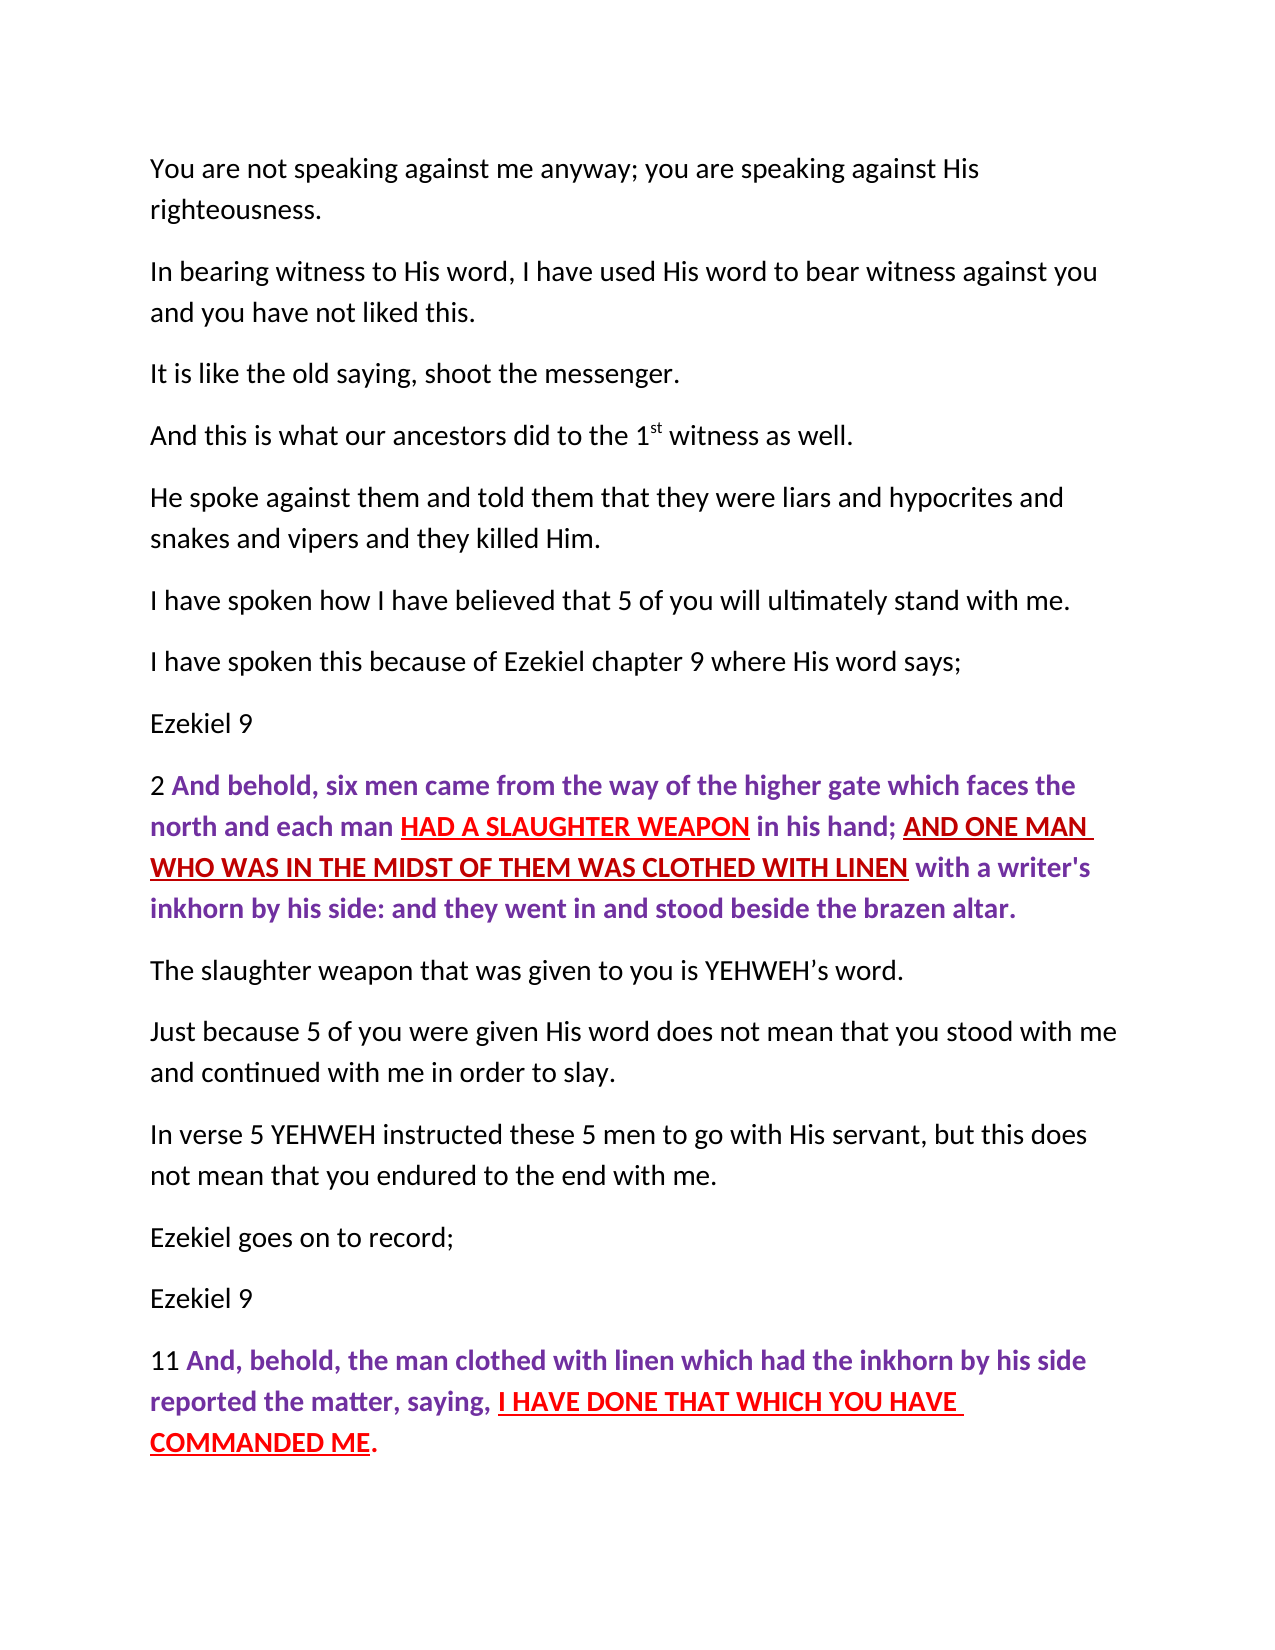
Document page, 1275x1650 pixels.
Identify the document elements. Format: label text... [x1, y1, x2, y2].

text Ezekiel goes on to record; [150, 1219, 1125, 1254]
text You are not speaking against me anyway; you are speaking against His righteousness. [150, 150, 1125, 227]
text The slaughter weapon that was given to you is YEHWEH’s word. [150, 952, 1125, 987]
text Just because 5 of you were given His word does not mean that you stood with me and continued with me in order to slay. [150, 1013, 1125, 1090]
text Ezekiel 9 [150, 705, 1125, 741]
text In bearing witness to His word, I have used His word to bear witness against you and you have not liked this. [150, 253, 1125, 329]
text 2 And behold, six men came from the way of the higher gate which faces the north and each man HAD A SLAUGHTER WEAPON in his hand; AND ONE MAN WHO WAS IN THE MIDST OF THEM WAS CLOTHED WITH LINEN with a writer's inkhorn by his side: and they went in and stood beside the brazen altar. [150, 767, 1125, 925]
text 11 And, behold, the man clothed with linen which had the inkhorn by his side reported the matter, saying, I HAVE DONE THAT WHICH YOU HAVE COMMANDED ME. [150, 1342, 1125, 1460]
text In verse 5 YEHWEH instructed these 5 men to go with His servant, but this does not mean that you endured to the end with me. [150, 1116, 1125, 1193]
text I have spoken this because of Ezekiel chapter 9 where His word says; [150, 643, 1125, 679]
text It is like the old saying, shoot the messenger. [150, 355, 1125, 391]
text I have spoken how I have believed that 5 of you will ultimately stand with me. [150, 582, 1125, 617]
text He spoke against them and told them that they were liars and hypocrites and snakes and vipers and they killed Him. [150, 479, 1125, 556]
text Ezekiel 9 [150, 1281, 1125, 1316]
text And this is what our ancestors did to the 1st witness as well. [150, 417, 1125, 453]
